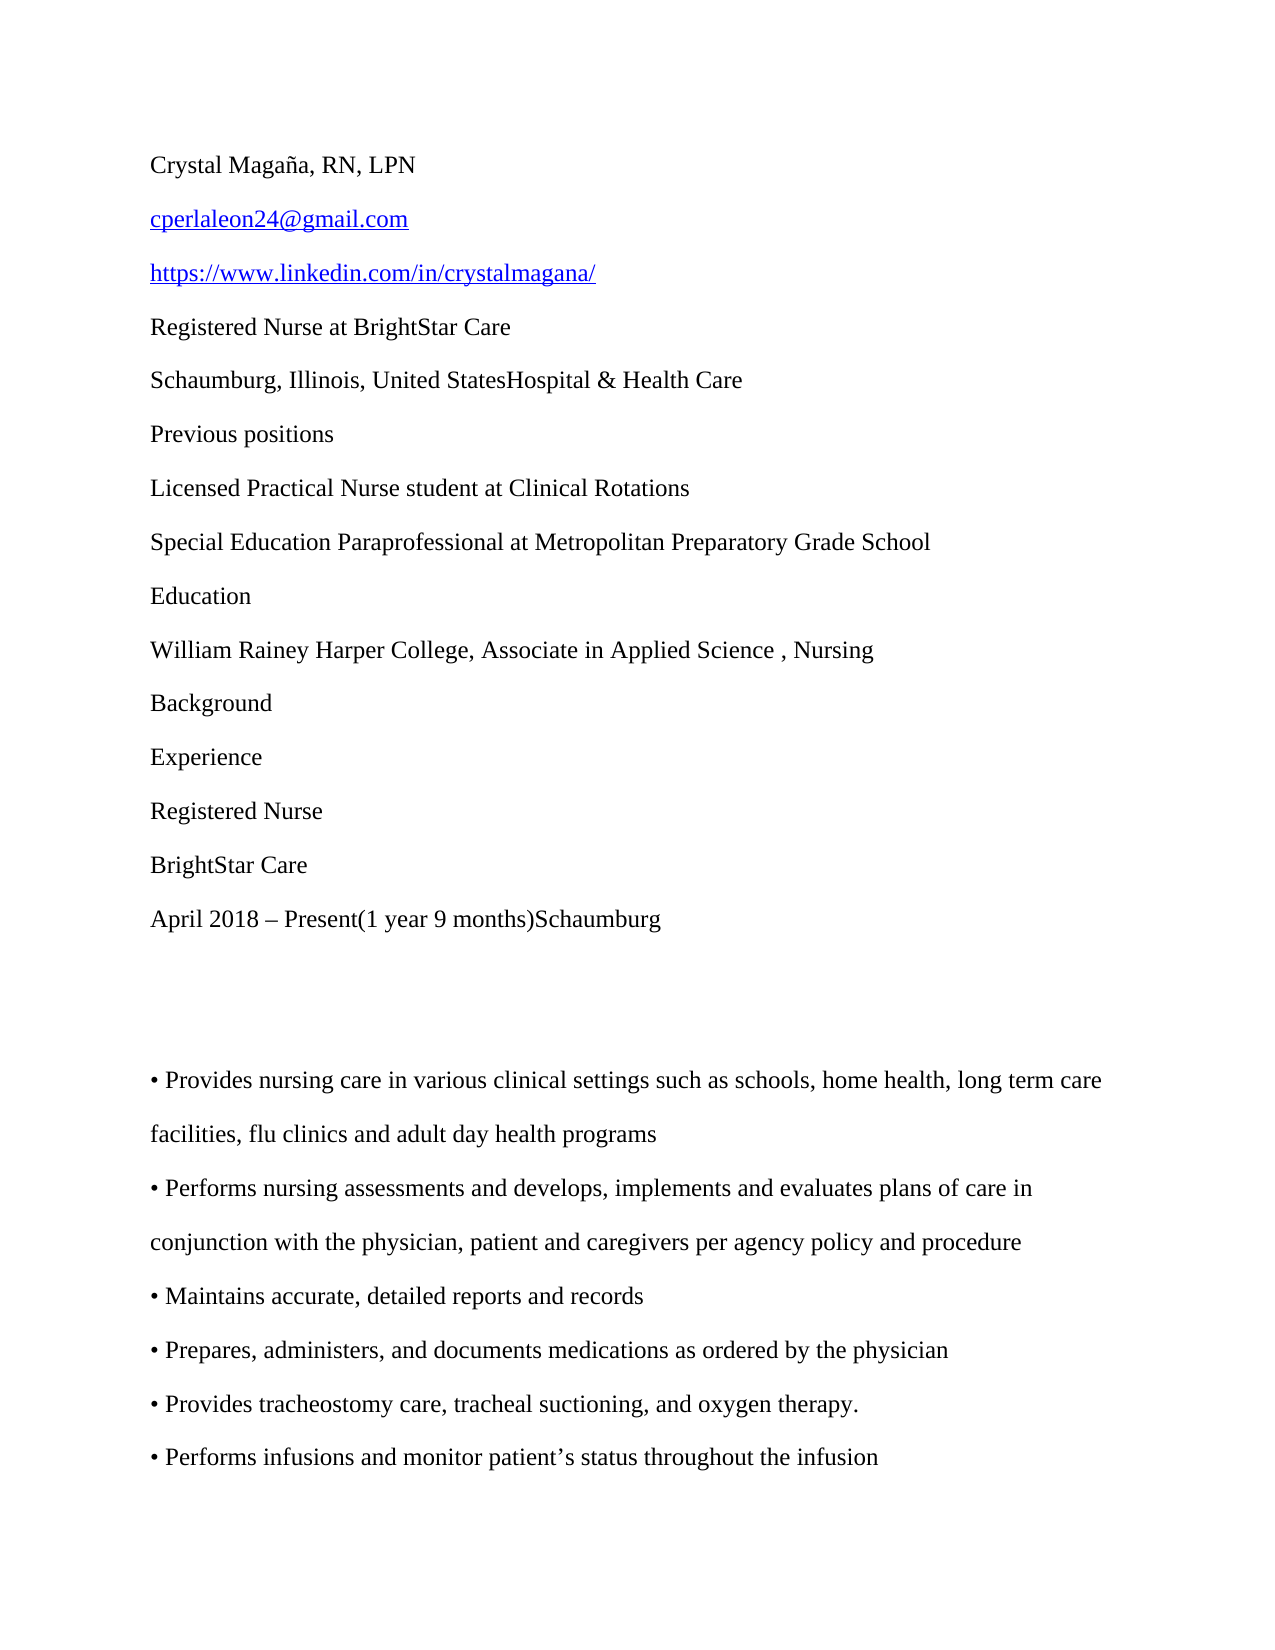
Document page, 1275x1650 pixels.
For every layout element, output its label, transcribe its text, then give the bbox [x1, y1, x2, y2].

text BrightStar Care [150, 850, 1125, 879]
text April 2018 – Present(1 year 9 months)Schaumburg [150, 904, 1125, 933]
text • Prepares, administers, and documents medications as ordered by the physician [150, 1335, 1125, 1363]
text conjunction with the physician, patient and caregivers per agency policy and procedure [150, 1227, 1125, 1256]
text https://www.linkedin.com/in/crystalmagana/ [150, 258, 1125, 286]
text Education [150, 581, 1125, 609]
text Experience [150, 742, 1125, 771]
text Schaumburg, Illinois, United StatesHospital & Health Care [150, 365, 1125, 394]
text • Maintains accurate, detailed reports and records [150, 1281, 1125, 1310]
text Registered Nurse at BrightStar Care [150, 312, 1125, 340]
text Previous positions [150, 419, 1125, 448]
text Crystal Magaña, RN, LPN [150, 150, 1125, 179]
text Special Education Paraprofessional at Metropolitan Preparatory Grade School [150, 527, 1125, 556]
text • Performs nursing assessments and develops, implements and evaluates plans of care in [150, 1173, 1125, 1202]
text facilities, flu clinics and adult day health programs [150, 1119, 1125, 1148]
text • Performs infusions and monitor patient’s status throughout the infusion [150, 1442, 1125, 1471]
text • Provides tracheostomy care, tracheal suctioning, and oxygen therapy. [150, 1389, 1125, 1417]
text William Rainey Harper College, Associate in Applied Science , Nursing [150, 635, 1125, 663]
text cperlaleon24@gmail.com [150, 204, 1125, 233]
text • Provides nursing care in various clinical settings such as schools, home health, long term care [150, 1066, 1125, 1094]
text Background [150, 688, 1125, 717]
text Registered Nurse [150, 796, 1125, 825]
text Licensed Practical Nurse student at Clinical Rotations [150, 473, 1125, 502]
